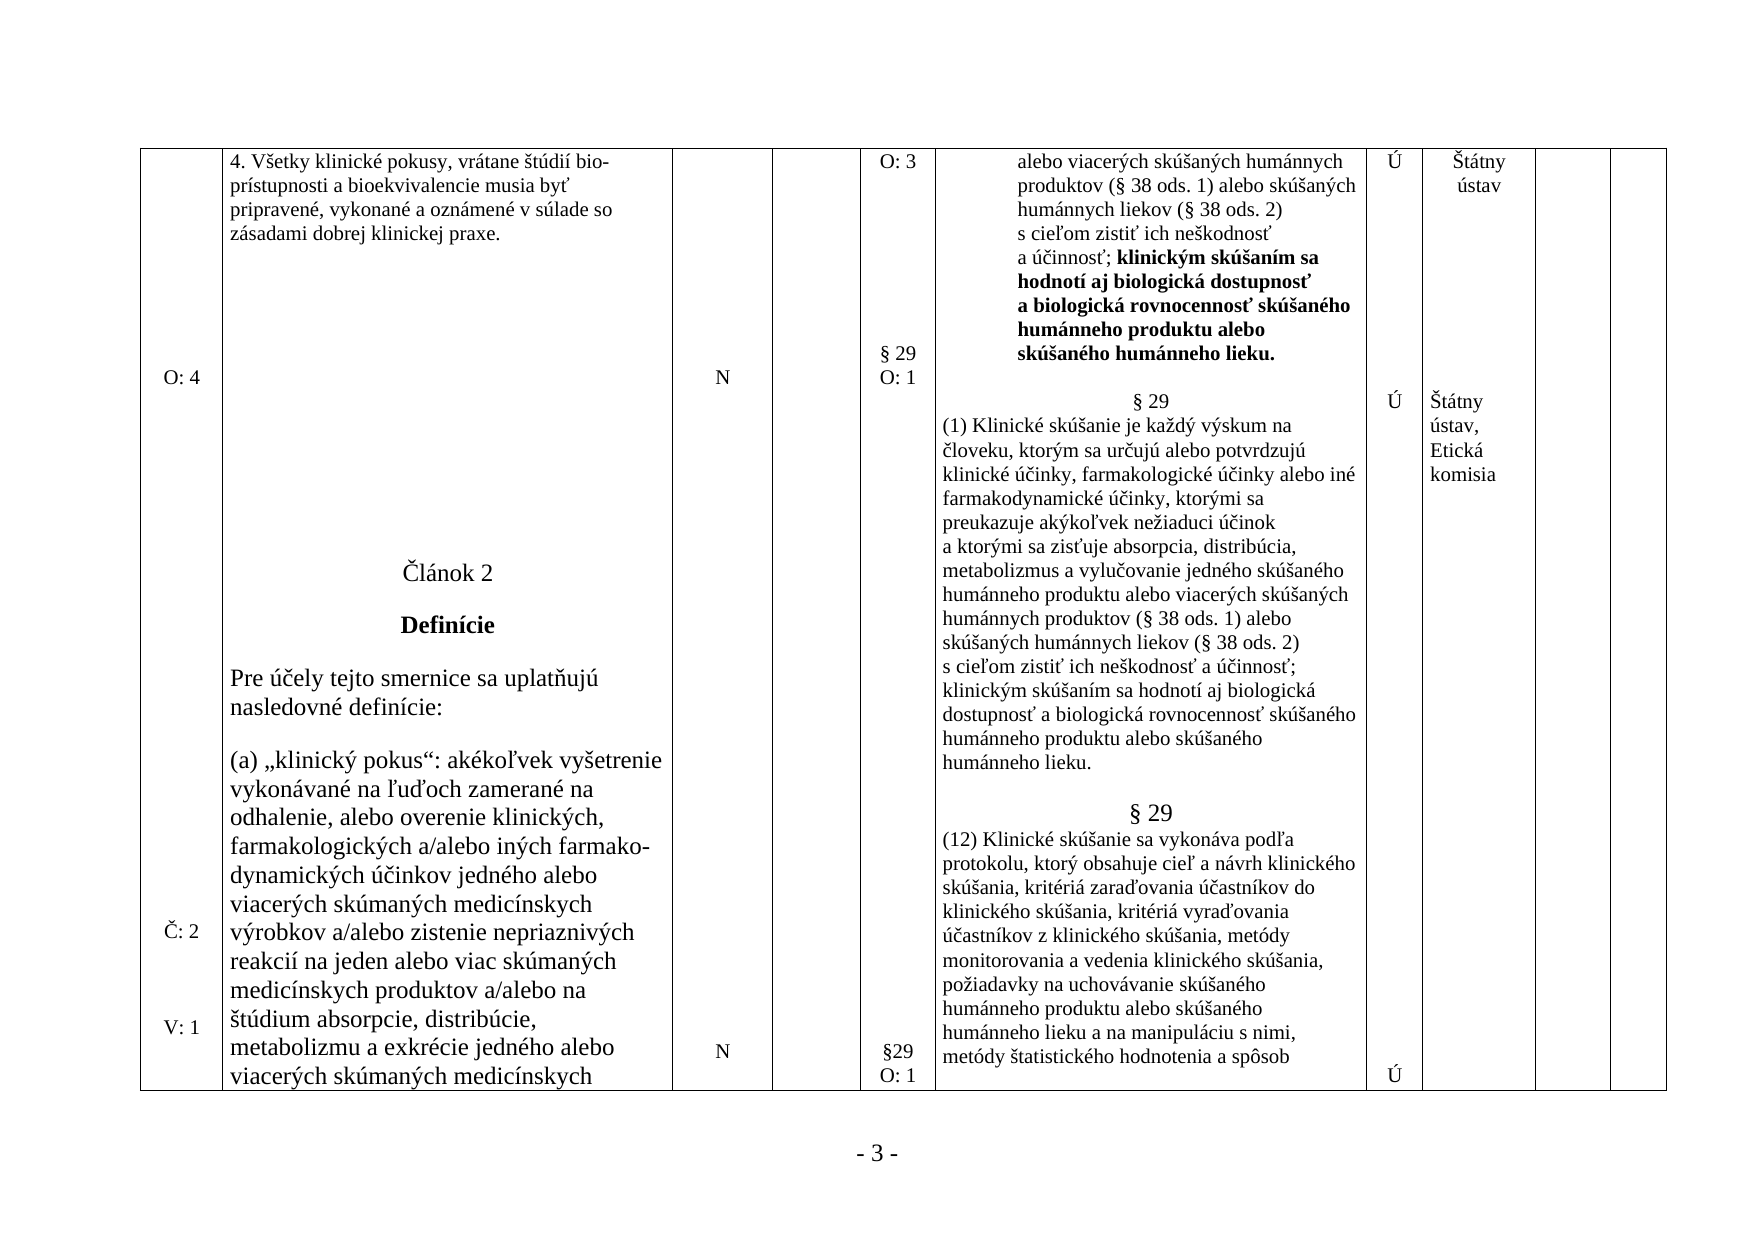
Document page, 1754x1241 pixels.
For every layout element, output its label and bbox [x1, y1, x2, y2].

table_cell [773, 149, 860, 1090]
table_cell [1536, 149, 1610, 1090]
table_cell [223, 149, 672, 1090]
table_cell [936, 149, 1366, 1090]
table_cell [1367, 149, 1422, 1090]
table_cell [141, 149, 222, 1090]
table_cell [1423, 149, 1535, 1090]
table_cell [1611, 149, 1666, 1090]
table_cell [673, 149, 772, 1090]
table_cell [861, 149, 935, 1090]
